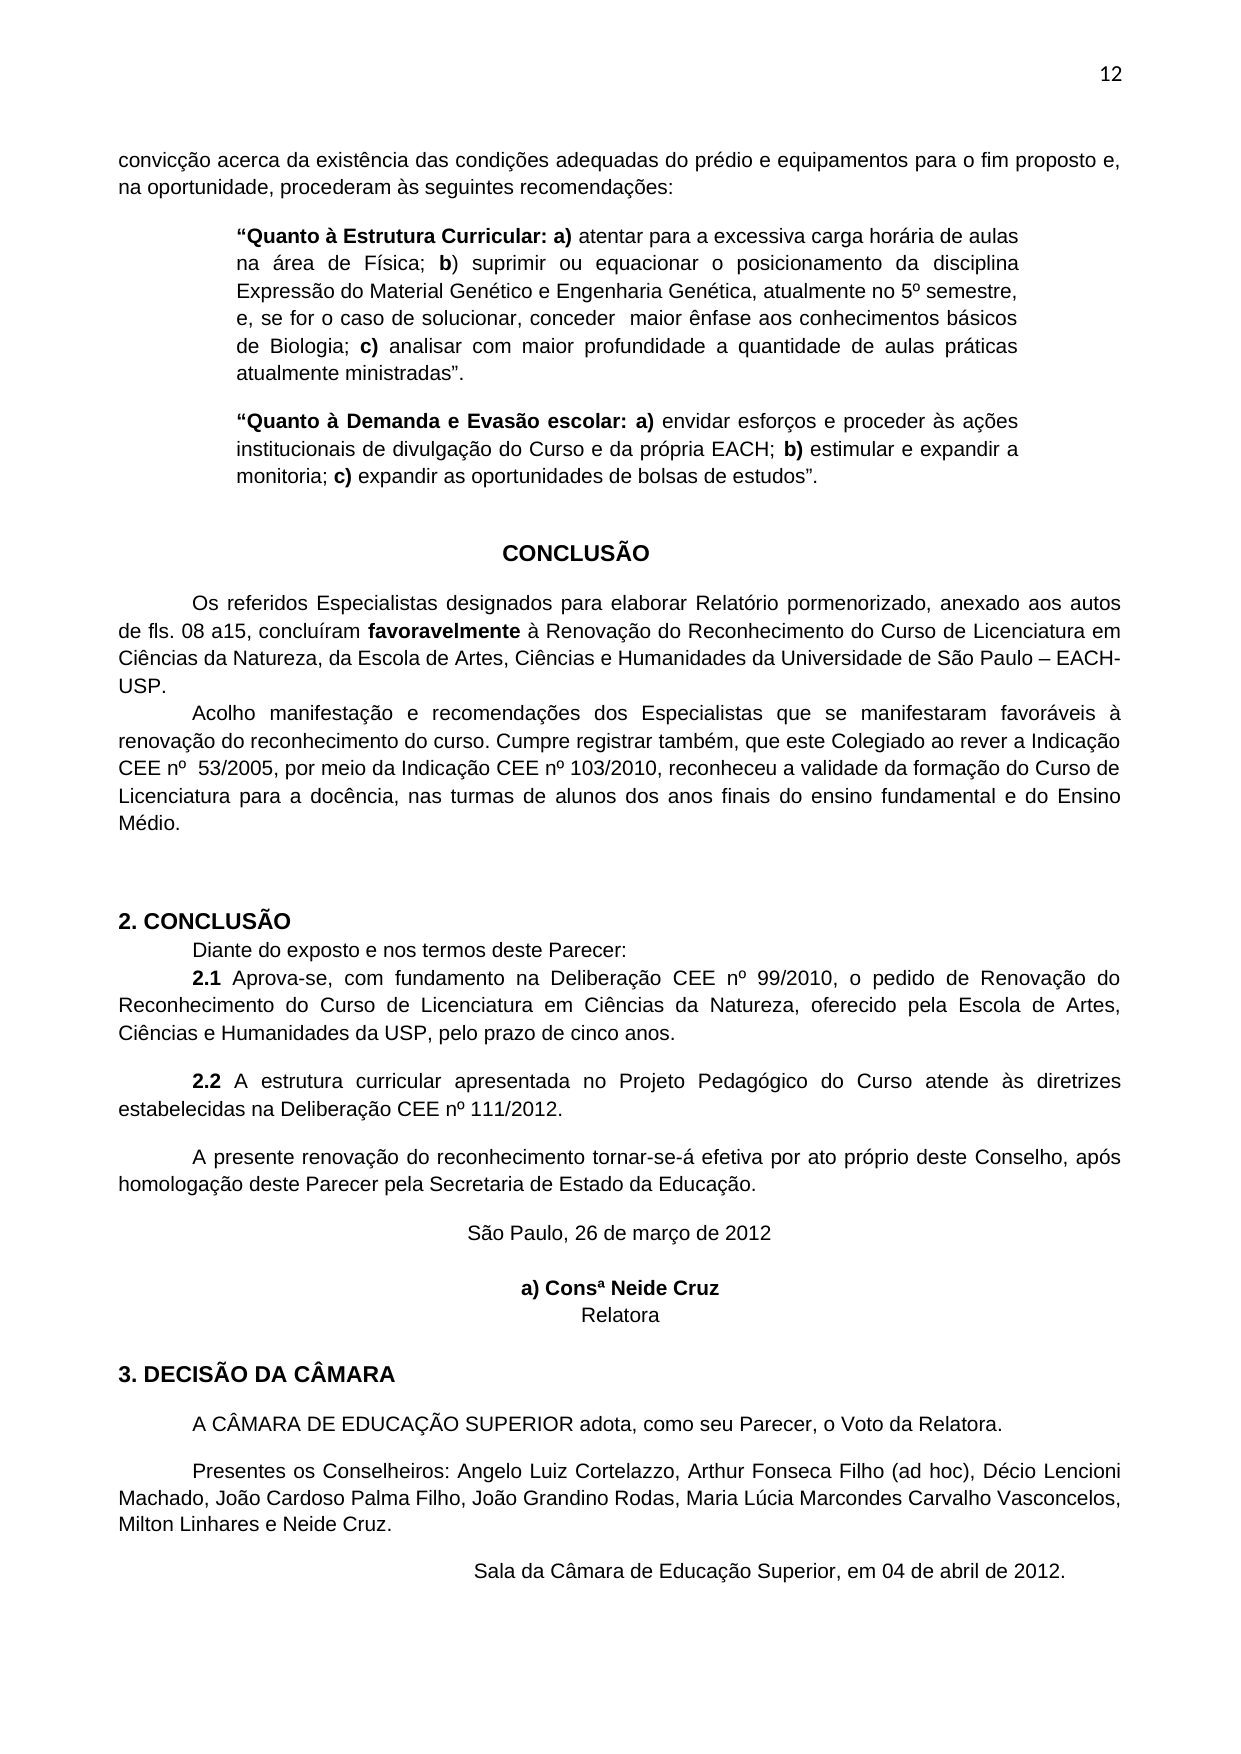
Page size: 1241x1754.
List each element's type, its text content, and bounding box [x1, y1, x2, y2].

text Relatora [118, 1303, 1122, 1327]
text Presentes os Conselheiros: Angelo Luiz Cortelazzo, Arthur Fonseca Filho (ad hoc), Décio Lencioni Machado, João Cardoso Palma Filho, João Grandino Rodas, Maria Lúcia Marcondes Carvalho Vasconcelos, Milton Linhares e Neide Cruz. [118, 1459, 1122, 1536]
text 2.1 Aprova-se, com fundamento na Deliberação CEE nº 99/2010, o pedido de Renovação do Reconhecimento do Curso de Licenciatura em Ciências da Natureza, oferecido pela Escola de Artes, Ciências e Humanidades da USP, pelo prazo de cinco anos. [118, 966, 1122, 1044]
text “Quanto à Estrutura Curricular: a) atentar para a excessiva carga horária de aulas na área de Física; b) suprimir ou equacionar o posicionamento da disciplina Expressão do Material Genético e Engenharia Genética, atualmente no 5º semestre, e, se for o caso de solucionar, conceder maior ênfase aos conhecimentos básicos de Biologia; c) analisar com maior profundidade a quantidade de aulas práticas atualmente ministradas”. [236, 223, 1019, 385]
text “Quanto à Demanda e Evasão escolar: a) envidar esforços e proceder às ações institucionais de divulgação do Curso e da própria EACH; b) estimular e expandir a monitoria; c) expandir as oportunidades de bolsas de estudos”. [236, 409, 1019, 488]
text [118, 148, 1122, 199]
text Diante do exposto e nos termos deste Parecer: [118, 938, 1122, 962]
text A presente renovação do reconhecimento tornar-se-á efetiva por ato próprio deste Conselho, após homologação deste Parecer pela Secretaria de Estado da Educação. [118, 1145, 1122, 1196]
text a) Consª Neide Cruz [118, 1276, 1122, 1299]
text CONCLUSÃO [192, 540, 960, 567]
text Sala da Câmara de Educação Superior, em 04 de abril de 2012. [118, 1559, 1122, 1583]
text 2.2 A estrutura curricular apresentada no Projeto Pedagógico do Curso atende às diretrizes estabelecidas na Deliberação CEE nº 111/2012. [118, 1069, 1122, 1120]
text 2. CONCLUSÃO [118, 908, 1122, 934]
text A CÂMARA DE EDUCAÇÃO SUPERIOR adota, como seu Parecer, o Voto da Relatora. [118, 1412, 1122, 1436]
text São Paulo, 26 de março de 2012 [116, 1221, 1122, 1244]
text 3. DECISÃO DA CÂMARA [118, 1361, 1122, 1387]
list Os referidos Especialistas designados para elaborar Relatório pormenorizado, anexado aos autos de fls. 08 a15, concluíram favoravelmente à Renovação do Reconhecimento do Curso de Licenciatura em Ciências da Natureza, da Escola de Artes, Ciências e Humanidades da Universidade de São Paulo – EACH-USP. [118, 591, 1122, 698]
list Acolho manifestação e recomendações dos Especialistas que se manifestaram favoráveis à renovação do reconhecimento do curso. Cumpre registrar também, que este Colegiado ao rever a Indicação CEE nº 53/2005, por meio da Indicação CEE nº 103/2010, reconheceu a validade da formação do Curso de Licenciatura para a docência, nas turmas de alunos dos anos finais do ensino fundamental e do Ensino Médio. [118, 701, 1122, 835]
